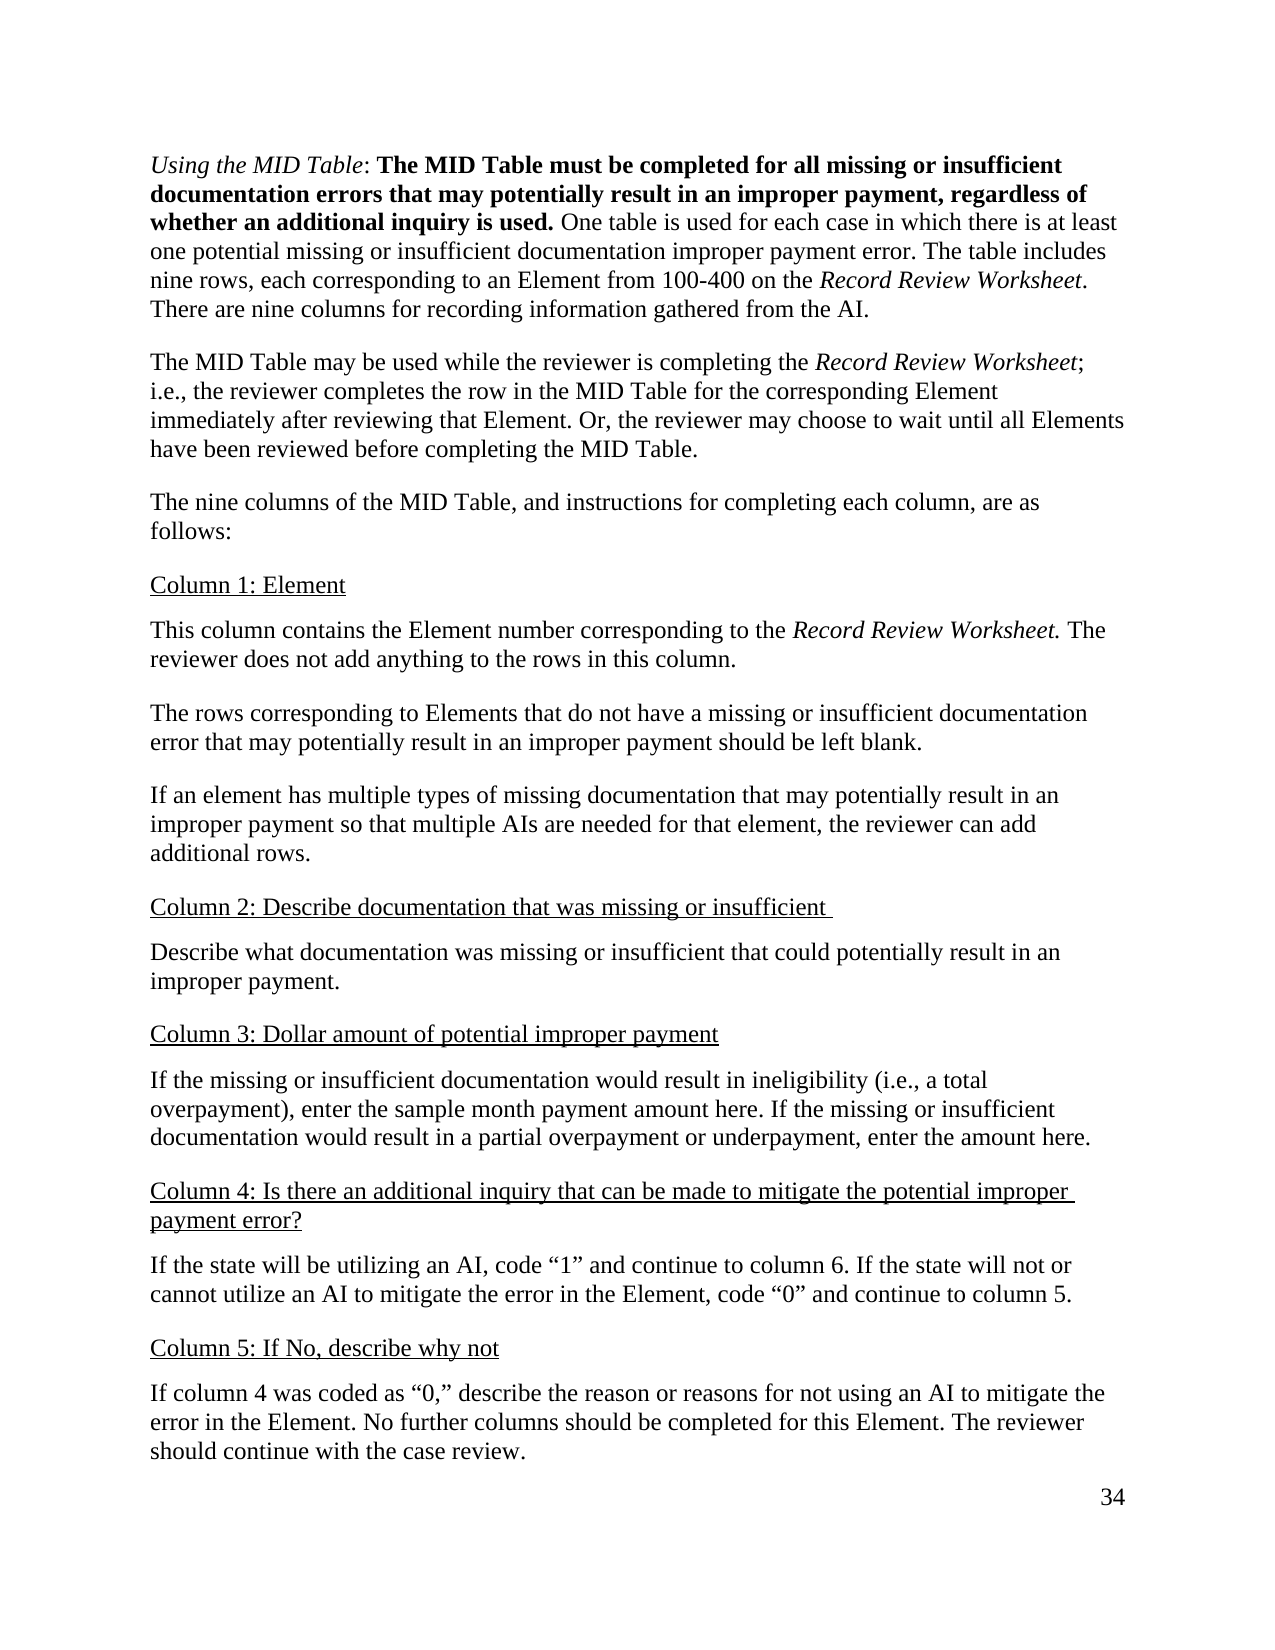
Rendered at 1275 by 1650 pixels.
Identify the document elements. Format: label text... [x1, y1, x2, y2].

text The rows corresponding to Elements that do not have a missing or insufficient documentation error that may potentially result in an improper payment should be left blank. [150, 698, 1125, 755]
text If the state will be utilizing an AI, code “1” and continue to column 6. If the state will not or cannot utilize an AI to mitigate the error in the Element, code “0” and continue to column 5. [150, 1250, 1125, 1308]
text Column 1: Element [150, 570, 1125, 599]
text The nine columns of the MID Table, and instructions for completing each column, are as follows: [150, 487, 1125, 545]
text Column 4: Is there an additional inquiry that can be made to mitigate the potential improper payment error? [150, 1176, 1125, 1234]
text Using the MID Table: The MID Table must be completed for all missing or insufficient documentation errors that may potentially result in an improper payment, regardless of whether an additional inquiry is used. One table is used for each case in which there is at least one potential missing or insufficient documentation improper payment error. The table includes nine rows, each corresponding to an Element from 100-400 on the Record Review Worksheet. There are nine columns for recording information gathered from the AI. [150, 150, 1125, 322]
text The MID Table may be used while the reviewer is completing the Record Review Worksheet; i.e., the reviewer completes the row in the MID Table for the corresponding Element immediately after reviewing that Element. Or, the reviewer may choose to wait until all Elements have been reviewed before completing the MID Table. [150, 347, 1125, 462]
text If the missing or insufficient documentation would result in ineligibility (i.e., a total overpayment), enter the sample month payment amount here. If the missing or insufficient documentation would result in a partial overpayment or underpayment, enter the amount here. [150, 1065, 1125, 1151]
text This column contains the Element number corresponding to the Record Review Worksheet. The reviewer does not add anything to the rows in this column. [150, 615, 1125, 673]
text Column 5: If No, describe why not [150, 1333, 1125, 1362]
text Column 3: Dollar amount of potential improper payment [150, 1019, 1125, 1048]
text Describe what documentation was missing or insufficient that could potentially result in an improper payment. [150, 937, 1125, 994]
text If an element has multiple types of missing documentation that may potentially result in an improper payment so that multiple AIs are needed for that element, the reviewer can add additional rows. [150, 780, 1125, 867]
text Column 2: Describe documentation that was missing or insufficient [150, 892, 1125, 920]
text If column 4 was coded as “0,” describe the reason or reasons for not using an AI to mitigate the error in the Element. No further columns should be completed for this Element. The reviewer should continue with the case review. [150, 1378, 1125, 1464]
